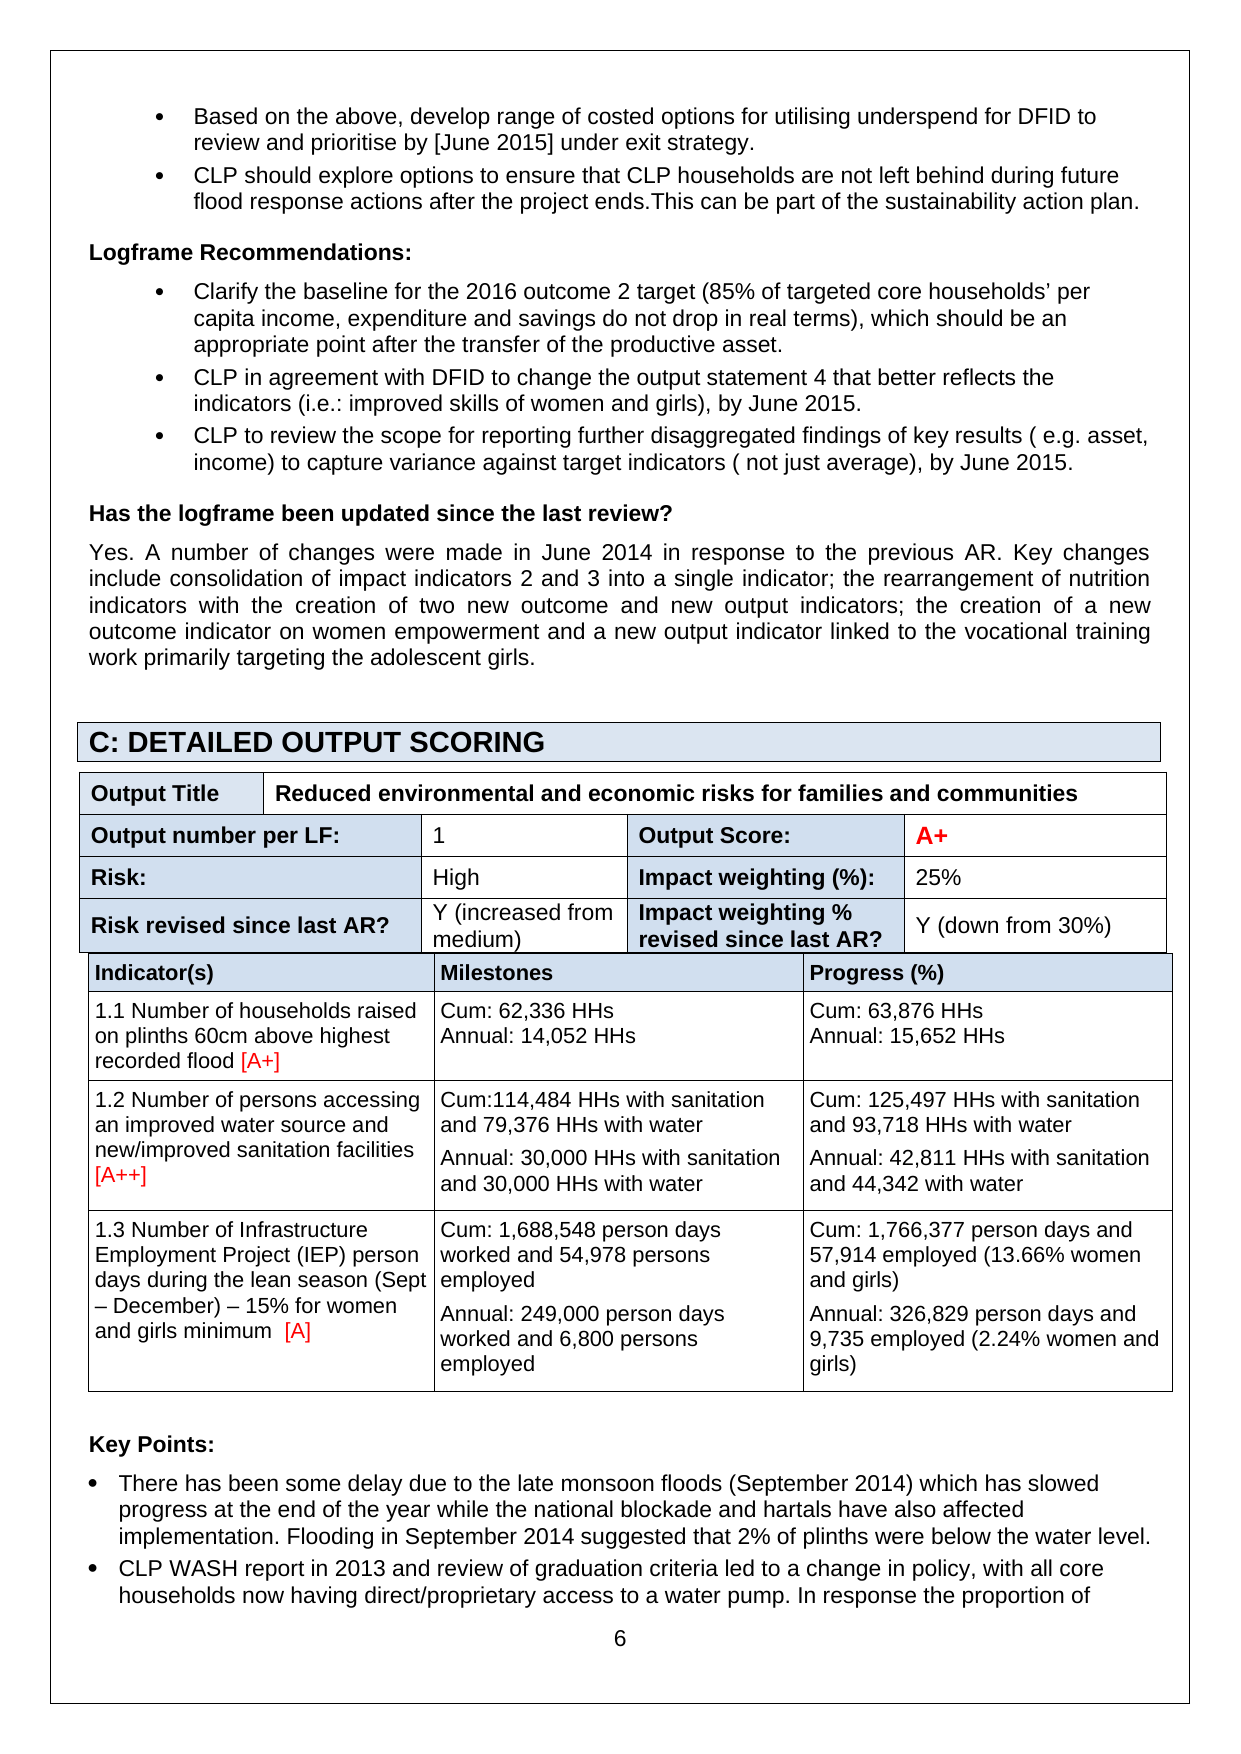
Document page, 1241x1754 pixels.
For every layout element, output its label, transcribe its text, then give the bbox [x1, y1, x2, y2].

list CLP in agreement with DFID to change the output statement 4 that better reflects the indicators (i.e.: improved skills of women and girls), by June 2015. [156, 363, 1152, 416]
table_cell Cum:114,484 HHs with sanitation and 79,376 HHs with water Annual: 30,000 HHs with sanitation and 30,000 HHs with water [435, 1081, 803, 1210]
table_cell 1.3 Number of Infrastructure Employment Project (IEP) person days during the lean season (Sept – December) – 15% for women and girls minimum [A] [89, 1211, 434, 1391]
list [89, 1555, 1152, 1608]
table_cell Output Score: [628, 815, 904, 856]
text Yes. A number of changes were made in June 2014 in response to the previous AR. Key changes include consolidation of impact indicators 2 and 3 into a single indicator; the rearrangement of nutrition indicators with the creation of two new outcome and new output indicators; the creation of a new outcome indicator on women empowerment and a new output indicator linked to the vocational training work primarily targeting the adolescent girls. [89, 539, 1152, 671]
table_cell Risk: [80, 857, 421, 898]
table_cell 1.1 Number of households raised on plinths 60cm above highest recorded flood [A+] [89, 992, 434, 1079]
table_cell Impact weighting % revised since last AR? [628, 899, 904, 952]
table_header Progress (%) [804, 954, 1172, 991]
table_cell Cum: 63,876 HHs Annual: 15,652 HHs [804, 992, 1172, 1079]
table_cell 25% [905, 857, 1166, 898]
table_header Milestones [435, 954, 803, 991]
table_cell A+ [905, 815, 1166, 856]
list Clarify the baseline for the 2016 outcome 2 target (85% of targeted core households’ per capita income, expenditure and savings do not drop in real terms), which should be an appropriate point after the transfer of the productive asset. [156, 278, 1152, 357]
text Logframe Recommendations: [89, 239, 1152, 266]
table_header Indicator(s) [89, 954, 434, 991]
table_cell Cum: 1,688,548 person days worked and 54,978 persons employed Annual: 249,000 person days worked and 6,800 persons employed [435, 1211, 803, 1391]
table_cell Cum: 62,336 HHs Annual: 14,052 HHs [435, 992, 803, 1079]
table_cell Impact weighting (%): [628, 857, 904, 898]
text Has the logframe been updated since the last review? [89, 500, 1152, 526]
table_cell Y (increased from medium) [422, 899, 627, 952]
list There has been some delay due to the late monsoon floods (September 2014) which has slowed progress at the end of the year while the national blockade and hartals have also affected implementation. Flooding in September 2014 suggested that 2% of plinths were below the water level. [89, 1470, 1152, 1549]
table_cell Risk revised since last AR? [80, 899, 421, 952]
subtitle Key Points: [89, 1431, 1152, 1458]
subtitle C: DETAILED OUTPUT SCORING [78, 723, 1160, 761]
table_cell Y (down from 30%) [905, 899, 1166, 952]
list Based on the above, develop range of costed options for utilising underspend for DFID to review and prioritise by [June 2015] under exit strategy. [156, 103, 1152, 155]
table_cell 1 [422, 815, 627, 856]
table_header Reduced environmental and economic risks for families and communities [264, 773, 1166, 814]
table_header Output Title [80, 773, 263, 814]
table_cell 1.2 Number of persons accessing an improved water source and new/improved sanitation facilities [A++] [89, 1081, 434, 1210]
table_cell Cum: 125,497 HHs with sanitation and 93,718 HHs with water Annual: 42,811 HHs with sanitation and 44,342 with water [804, 1081, 1172, 1210]
table_cell High [422, 857, 627, 898]
list CLP to review the scope for reporting further disaggregated findings of key results ( e.g. asset, income) to capture variance against target indicators ( not just average), by June 2015. [156, 422, 1152, 475]
list CLP should explore options to ensure that CLP households are not left behind during future flood response actions after the project ends.This can be part of the sustainability action plan. [156, 162, 1152, 214]
table_cell Cum: 1,766,377 person days and 57,914 employed (13.66% women and girls) Annual: 326,829 person days and 9,735 employed (2.24% women and girls) [804, 1211, 1172, 1391]
table_cell Output number per LF: [80, 815, 421, 856]
